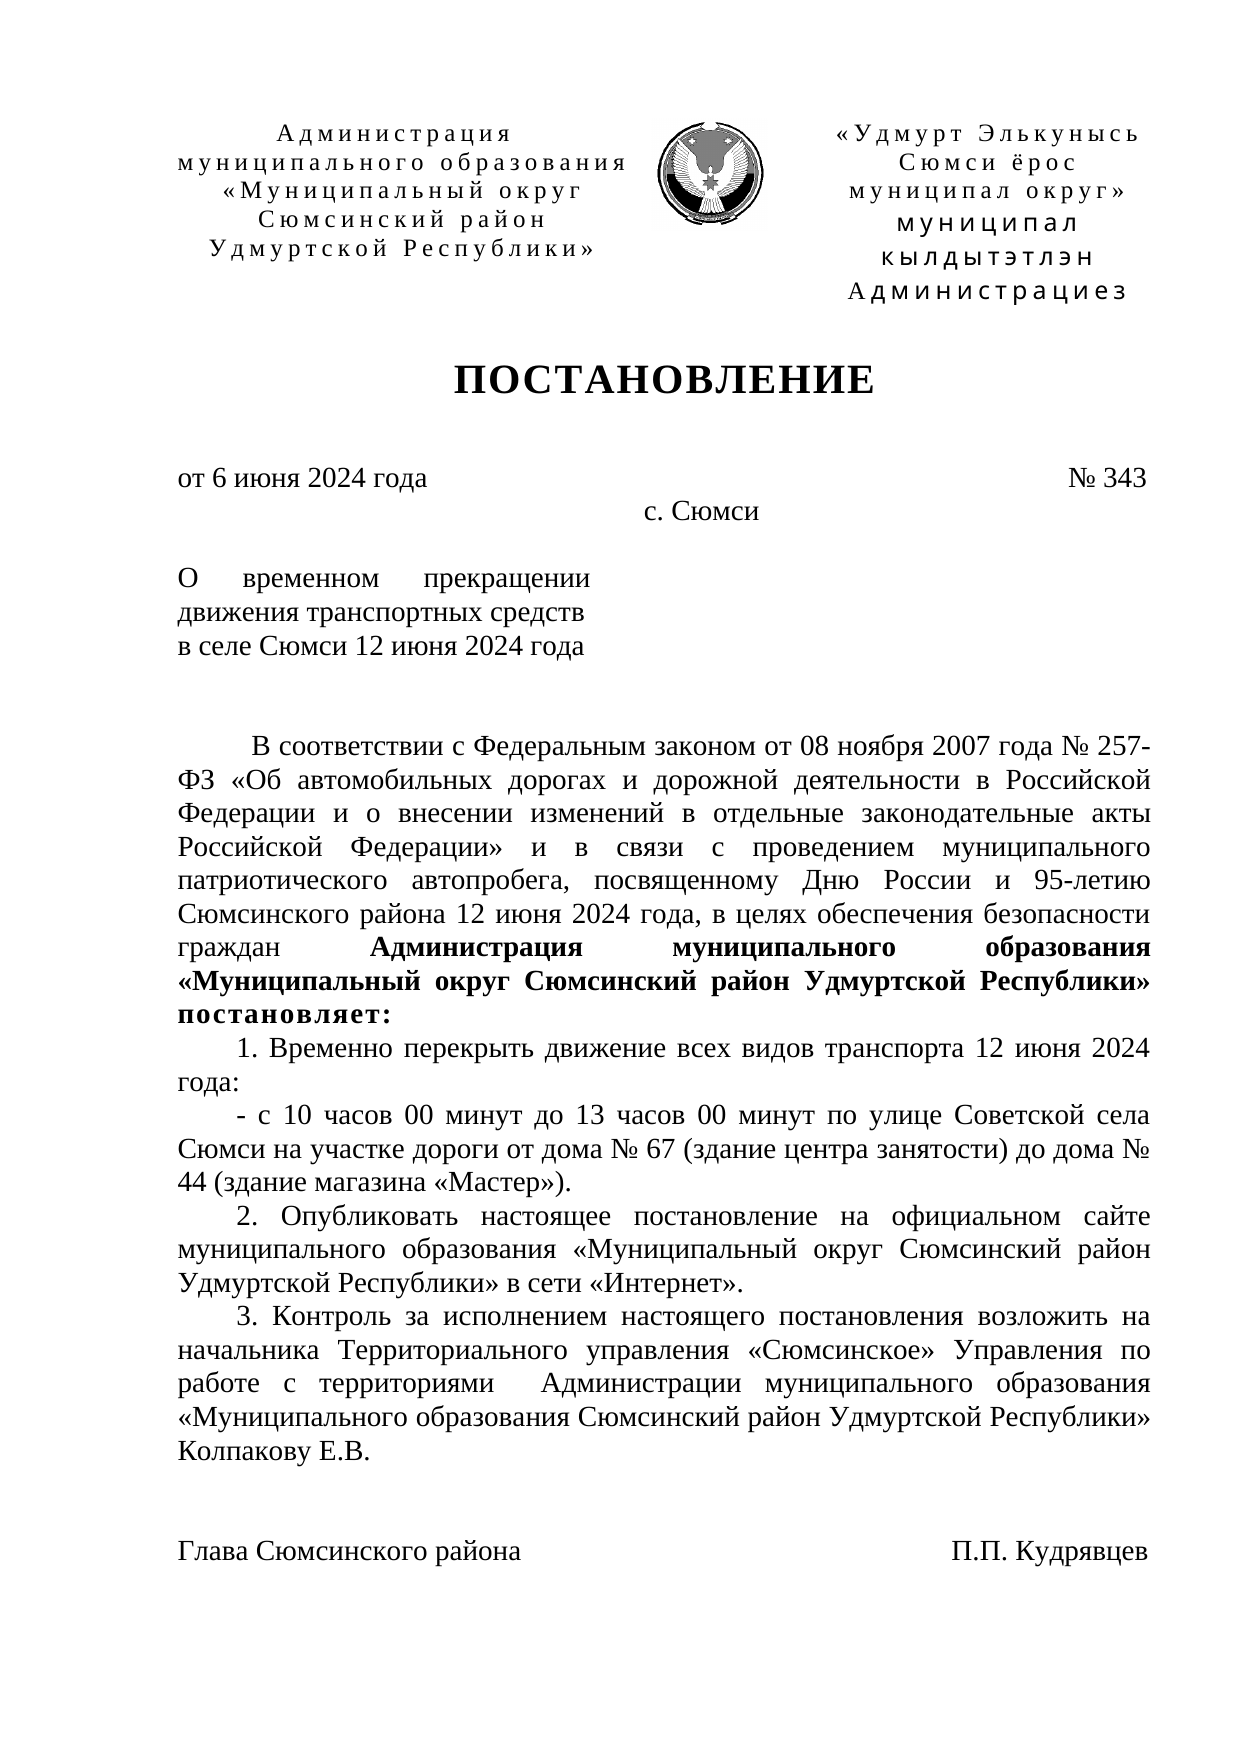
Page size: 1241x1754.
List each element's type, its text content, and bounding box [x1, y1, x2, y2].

table_header [640, 118, 777, 307]
text от 6 июня 2024 года № 343 [177, 460, 1152, 493]
text Глава Сюмсинского района П.П. Кудрявцев [177, 1533, 1152, 1567]
text 2. Опубликовать настоящее постановление на официальном сайте муниципального образования «Муниципальный округ Сюмсинский район Удмуртской Республики» в сети «Интернет». [177, 1198, 1152, 1298]
text О временном прекращении движения транспортных средств [177, 561, 591, 628]
table_header «Удмурт Элькунысь Сюмси ёрос муниципал округ» муниципал кылдытэтлэн Администрациез [777, 118, 1196, 307]
text 3. Контроль за исполнением настоящего постановления возложить на начальника Территориального управления «Сюмсинское» Управления по работе с территориями Администрации муниципального образования «Муниципального образования Сюмсинский район Удмуртской Республики» Колпакову Е.В. [177, 1298, 1152, 1466]
text 1. Временно перекрыть движение всех видов транспорта 12 июня 2024 года: [177, 1030, 1152, 1097]
text - с 10 часов 00 минут до 13 часов 00 минут по улице Советской села Сюмси на участке дороги от дома № 67 (здание центра занятости) до дома № 44 (здание магазина «Мастер»). [177, 1097, 1152, 1198]
text В соответствии с Федеральным законом от 08 ноября 2007 года № 257-ФЗ «Об автомобильных дорогах и дорожной деятельности в Российской Федерации и о внесении изменений в отдельные законодательные акты Российской Федерации» и в связи с проведением муниципального патриотического автопробега, посвященному Дню России и 95-летию Сюмсинского района 12 июня 2024 года, в целях обеспечения безопасности граждан Администрация муниципального образования «Муниципальный округ Сюмсинский район Удмуртской Республики» постановляет: [177, 728, 1152, 1030]
picture [651, 118, 769, 231]
table_header Администрация муниципального образования «Муниципальный округ Сюмсинский район Удмуртской Республики» [163, 118, 640, 307]
text с. Сюмси [177, 493, 1152, 527]
text в селе Сюмси 12 июня 2024 года [177, 628, 591, 661]
text ПОСТАНОВЛЕНИЕ [177, 354, 1152, 402]
